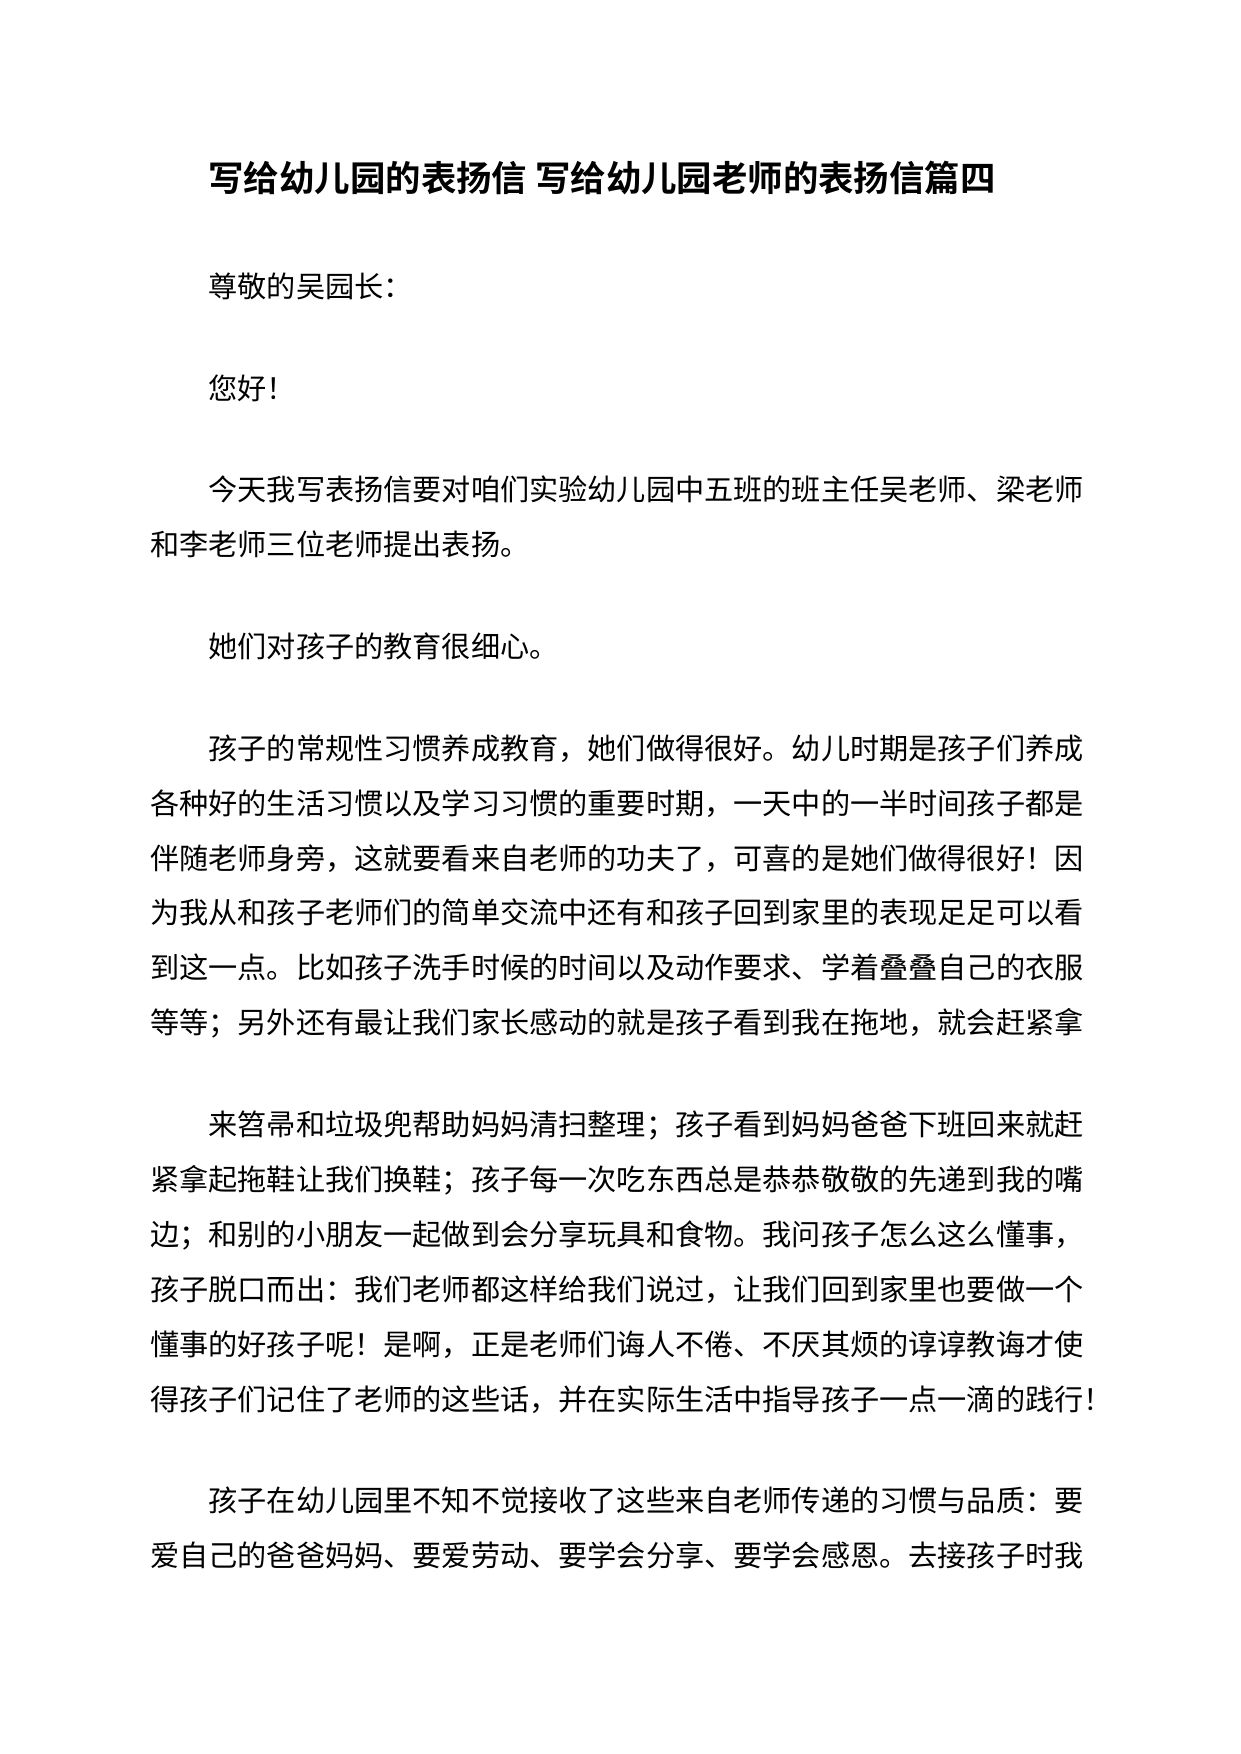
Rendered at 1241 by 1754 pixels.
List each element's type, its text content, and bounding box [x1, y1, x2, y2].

text 尊敬的吴园长： [150, 263, 1090, 306]
text 来笤帚和垃圾兜帮助妈妈清扫整理；孩子看到妈妈爸爸下班回来就赶紧拿起拖鞋让我们换鞋；孩子每一次吃东西总是恭恭敬敬的先递到我的嘴边；和别的小朋友一起做到会分享玩具和食物。我问孩子怎么这么懂事，孩子脱口而出：我们老师都这样给我们说过，让我们回到家里也要做一个懂事的好孩子呢！是啊，正是老师们诲人不倦、不厌其烦的谆谆教诲才使得孩子们记住了老师的这些话，并在实际生活中指导孩子一点一滴的践行！ [150, 1102, 1090, 1418]
text 您好！ [150, 365, 1090, 407]
text 今天我写表扬信要对咱们实验幼儿园中五班的班主任吴老师、梁老师和李老师三位老师提出表扬。 [150, 467, 1090, 564]
text 孩子的常规性习惯养成教育，她们做得很好。幼儿时期是孩子们养成各种好的生活习惯以及学习习惯的重要时期，一天中的一半时间孩子都是伴随老师身旁，这就要看来自老师的功夫了，可喜的是她们做得很好！因为我从和孩子老师们的简单交流中还有和孩子回到家里的表现足足可以看到这一点。比如孩子洗手时候的时间以及动作要求、学着叠叠自己的衣服等等；另外还有最让我们家长感动的就是孩子看到我在拖地，就会赶紧拿 [150, 725, 1090, 1042]
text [150, 1478, 1090, 1575]
text 写给幼儿园的表扬信 写给幼儿园老师的表扬信篇四 [150, 150, 1090, 201]
text 她们对孩子的教育很细心。 [150, 624, 1090, 666]
